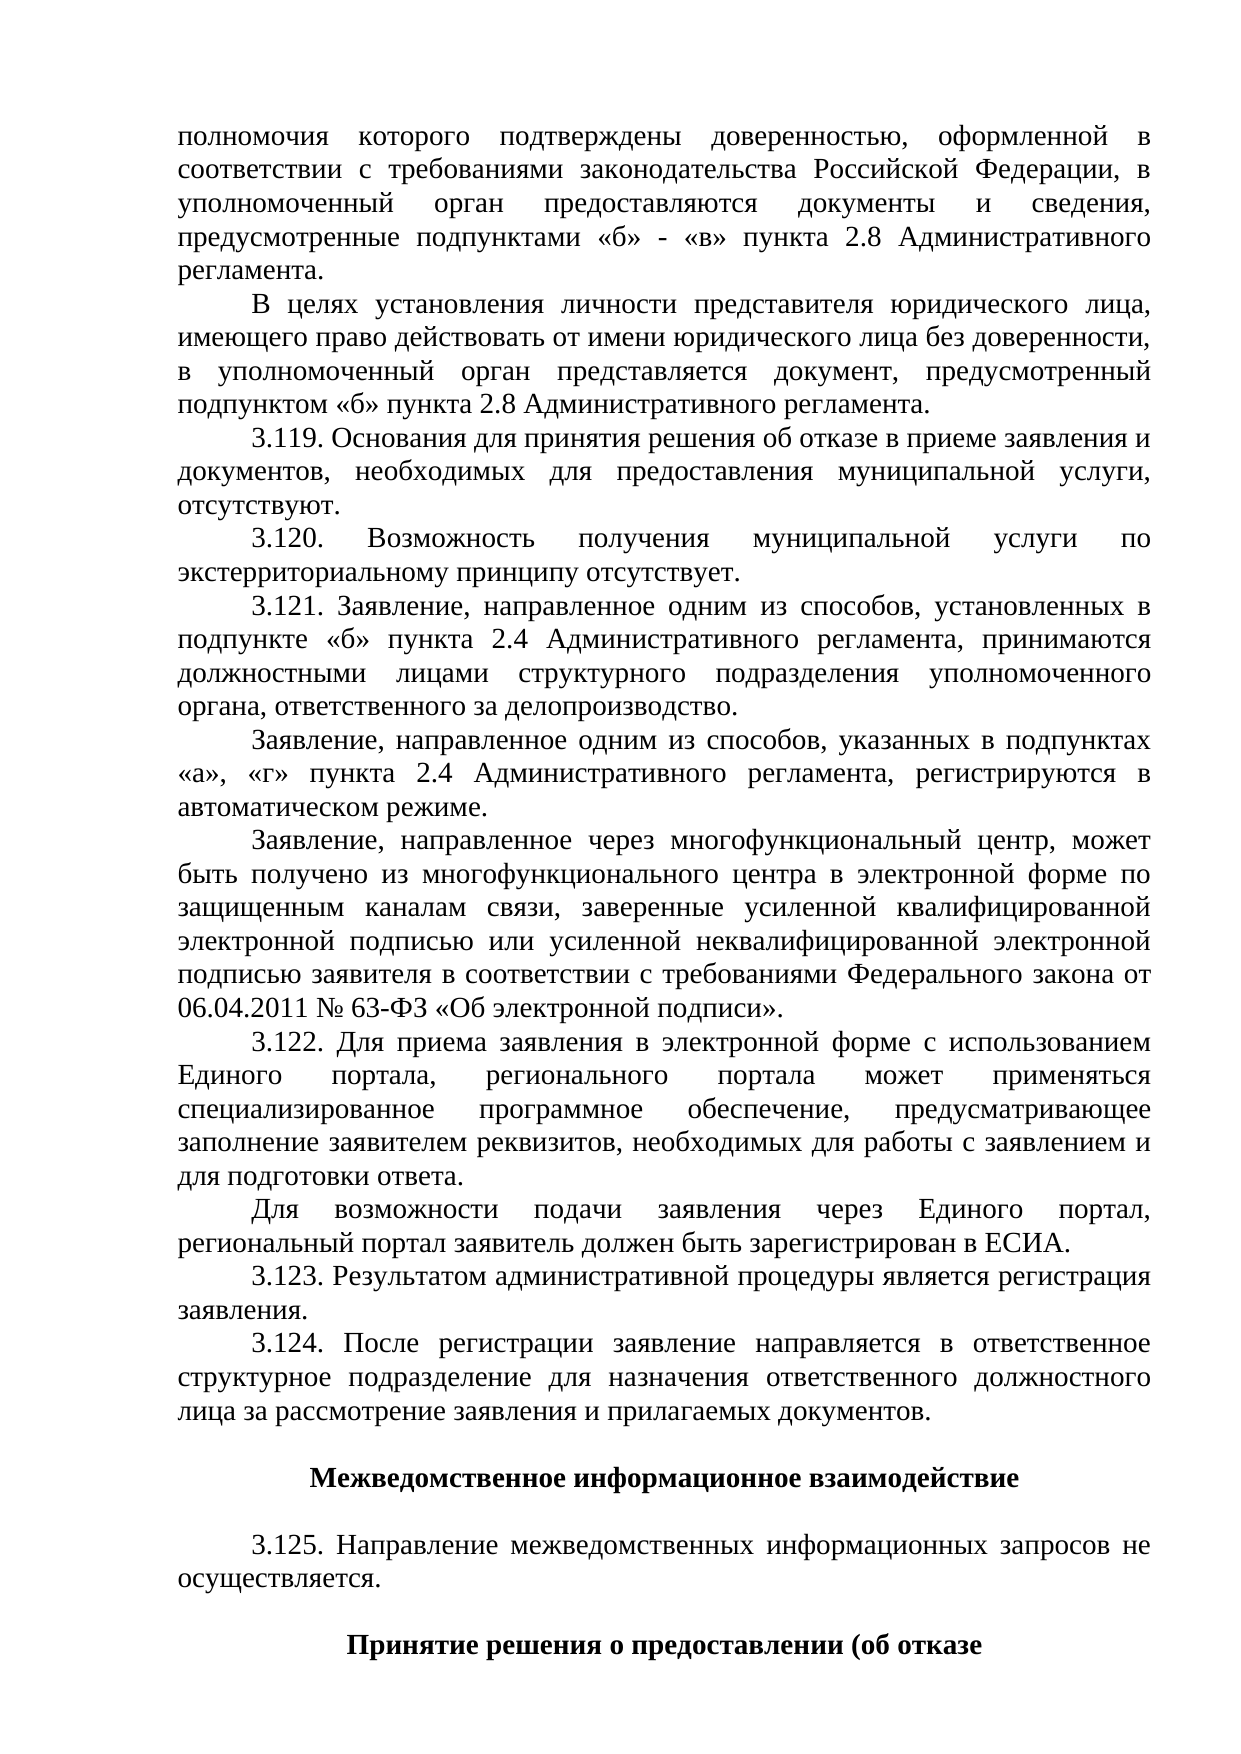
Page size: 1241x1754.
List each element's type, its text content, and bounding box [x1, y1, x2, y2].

text Межведомственное информационное взаимодействие [177, 1460, 1152, 1493]
text В целях установления личности представителя юридического лица, имеющего право действовать от имени юридического лица без доверенности, в уполномоченный орган представляется документ, предусмотренный подпунктом «б» пункта 2.8 Административного регламента. [177, 286, 1152, 420]
text 3.122. Для приема заявления в электронной форме с использованием Единого портала, регионального портала может применяться специализированное программное обеспечение, предусматривающее заполнение заявителем реквизитов, необходимых для работы с заявлением и для подготовки ответа. [177, 1024, 1152, 1191]
text 3.124. После регистрации заявление направляется в ответственное структурное подразделение для назначения ответственного должностного лица за рассмотрение заявления и прилагаемых документов. [177, 1326, 1152, 1426]
text Принятие решения о предоставлении (об отказе [177, 1627, 1152, 1661]
text 3.120. Возможность получения муниципальной услуги по экстерриториальному принципу отсутствует. [177, 521, 1152, 588]
text 3.125. Направление межведомственных информационных запросов не осуществляется. [177, 1527, 1152, 1594]
text Заявление, направленное через многофункциональный центр, может быть получено из многофункционального центра в электронной форме по защищенным каналам связи, заверенные усиленной квалифицированной электронной подписью или усиленной неквалифицированной электронной подписью заявителя в соответствии с требованиями Федерального закона от 06.04.2011 № 63-ФЗ «Об электронной подписи». [177, 822, 1152, 1024]
text Заявление, направленное одним из способов, указанных в подпунктах «а», «г» пункта 2.4 Административного регламента, регистрируются в автоматическом режиме. [177, 722, 1152, 822]
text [177, 118, 1152, 286]
text 3.123. Результатом административной процедуры является регистрация заявления. [177, 1258, 1152, 1326]
text 3.121. Заявление, направленное одним из способов, установленных в подпункте «б» пункта 2.4 Административного регламента, принимаются должностными лицами структурного подразделения уполномоченного органа, ответственного за делопроизводство. [177, 588, 1152, 722]
text Для возможности подачи заявления через Единого портал, региональный портал заявитель должен быть зарегистрирован в ЕСИА. [177, 1191, 1152, 1258]
text 3.119. Основания для принятия решения об отказе в приеме заявления и документов, необходимых для предоставления муниципальной услуги, отсутствуют. [177, 420, 1152, 521]
